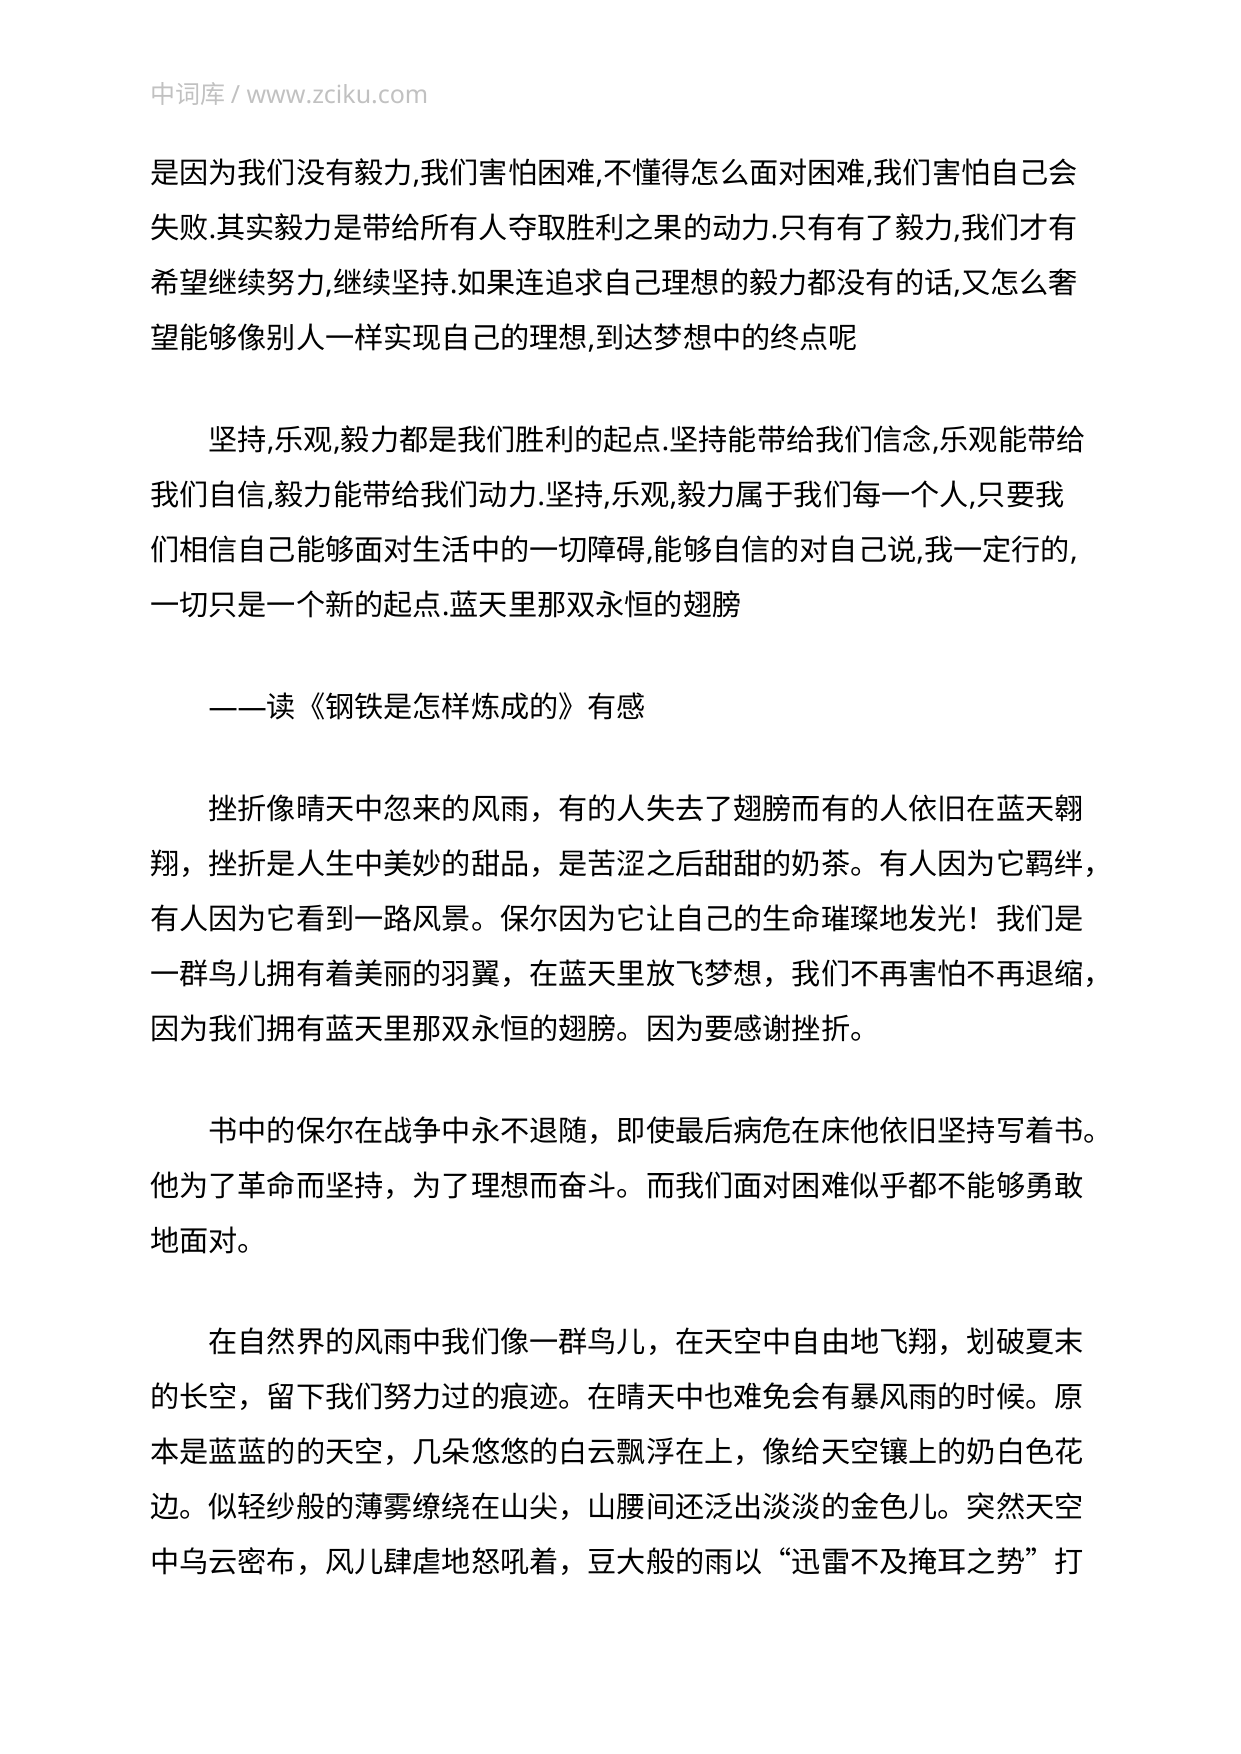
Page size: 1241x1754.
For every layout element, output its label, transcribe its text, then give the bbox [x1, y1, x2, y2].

text ——读《钢铁是怎样炼成的》有感 [150, 684, 1090, 726]
text 书中的保尔在战争中永不退随，即使最后病危在床他依旧坚持写着书。他为了革命而坚持，为了理想而奋斗。而我们面对困难似乎都不能够勇敢地面对。 [150, 1107, 1090, 1259]
text 坚持,乐观,毅力都是我们胜利的起点.坚持能带给我们信念,乐观能带给我们自信,毅力能带给我们动力.坚持,乐观,毅力属于我们每一个人,只要我们相信自己能够面对生活中的一切障碍,能够自信的对自己说,我一定行的,一切只是一个新的起点.蓝天里那双永恒的翅膀 [150, 417, 1090, 624]
text 挫折像晴天中忽来的风雨，有的人失去了翅膀而有的人依旧在蓝天翱翔，挫折是人生中美妙的甜品，是苦涩之后甜甜的奶茶。有人因为它羁绊，有人因为它看到一路风景。保尔因为它让自己的生命璀璨地发光！我们是一群鸟儿拥有着美丽的羽翼，在蓝天里放飞梦想，我们不再害怕不再退缩，因为我们拥有蓝天里那双永恒的翅膀。因为要感谢挫折。 [150, 786, 1090, 1048]
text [150, 1319, 1090, 1581]
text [150, 150, 1090, 357]
